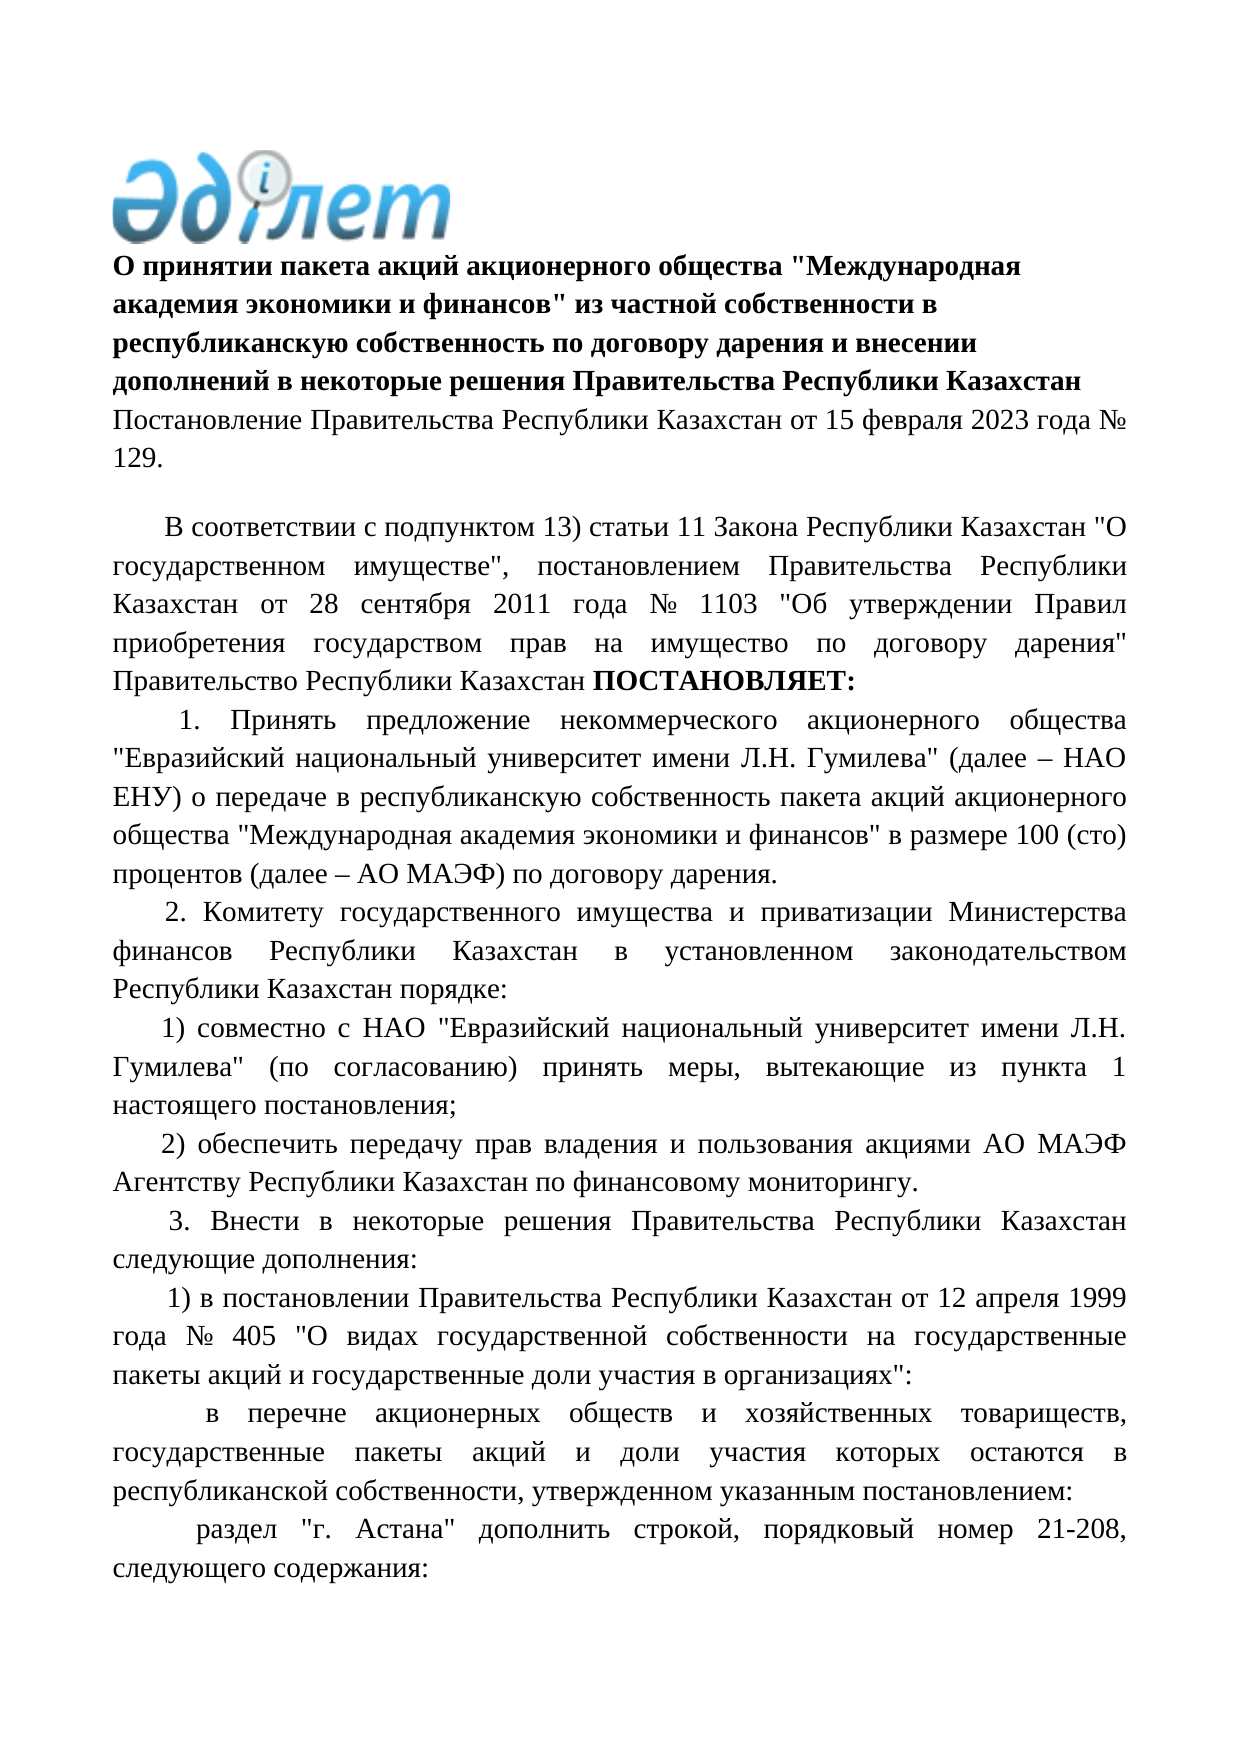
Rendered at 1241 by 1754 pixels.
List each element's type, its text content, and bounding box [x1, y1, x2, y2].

text Постановление Правительства Республики Казахстан от 15 февраля 2023 года № 129. [112, 402, 1128, 474]
text 3. Внести в некоторые решения Правительства Республики Казахстан следующие дополнения: [112, 1203, 1128, 1275]
text в перечне акционерных обществ и хозяйственных товариществ, государственные пакеты акций и доли участия которых остаются в республиканской собственности, утвержденном указанным постановлением: [112, 1396, 1128, 1506]
text О принятии пакета акций акционерного общества "Международная академия экономики и финансов" из частной собственности в республиканскую собственность по договору дарения и внесении дополнений в некоторые решения Правительства Республики Казахстан [112, 248, 1128, 397]
text 2) обеспечить передачу прав владения и пользования акциями АО МАЭФ Агентству Республики Казахстан по финансовому мониторингу. [112, 1126, 1128, 1198]
text 1. Принять предложение некоммерческого акционерного общества "Евразийский национальный университет имени Л.Н. Гумилева" (далее – НАО ЕНУ) о передаче в республиканскую собственность пакета акций акционерного общества "Международная академия экономики и финансов" в размере 100 (сто) процентов (далее – АО МАЭФ) по договору дарения. [112, 702, 1128, 889]
text раздел "г. Астана" дополнить строкой, порядковый номер 21-208, следующего содержания: [112, 1511, 1128, 1583]
text В соответствии с подпунктом 13) статьи 11 Закона Республики Казахстан "О государственном имуществе", постановлением Правительства Республики Казахстан от 28 сентября 2011 года № 1103 "Об утверждении Правил приобретения государством прав на имущество по договору дарения" Правительство Республики Казахстан ПОСТАНОВЛЯЕТ: [112, 509, 1128, 697]
text 2. Комитету государственного имущества и приватизации Министерства финансов Республики Казахстан в установленном законодательством Республики Казахстан порядке: [112, 894, 1128, 1005]
text 1) в постановлении Правительства Республики Казахстан от 12 апреля 1999 года № 405 "О видах государственной собственности на государственные пакеты акций и государственные доли участия в организациях": [112, 1280, 1128, 1391]
picture [112, 150, 451, 244]
text 1) совместно с НАО "Евразийский национальный университет имени Л.Н. Гумилева" (по согласованию) принять меры, вытекающие из пункта 1 настоящего постановления; [112, 1010, 1128, 1121]
